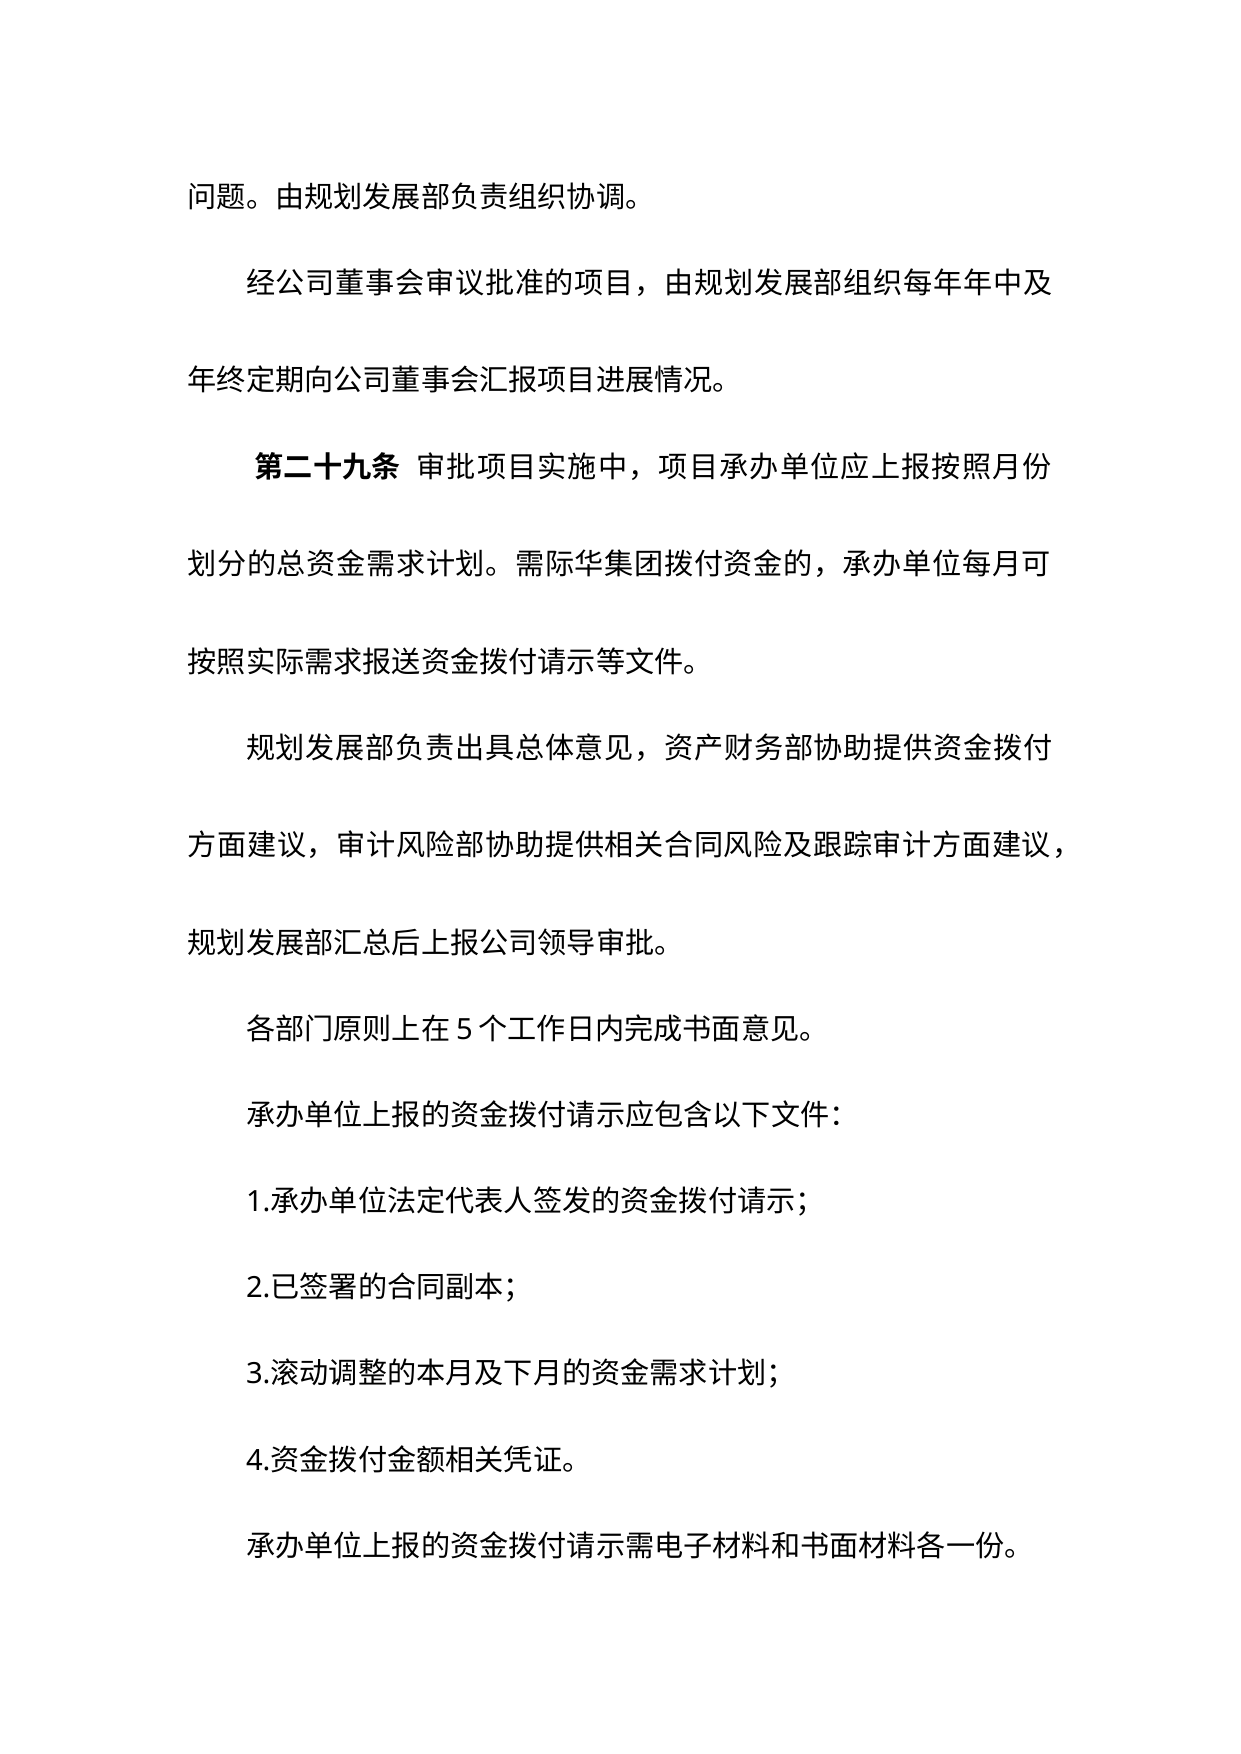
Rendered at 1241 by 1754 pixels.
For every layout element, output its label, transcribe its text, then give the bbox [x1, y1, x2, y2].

text 规划发展部负责出具总体意见，资产财务部协助提供资金拨付方面建议，审计风险部协助提供相关合同风险及跟踪审计方面建议，规划发展部汇总后上报公司领导审批。 [187, 713, 1053, 973]
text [187, 162, 1053, 227]
text 1.承办单位法定代表人签发的资金拨付请示； [187, 1166, 1053, 1231]
text 经公司董事会审议批准的项目，由规划发展部组织每年年中及年终定期向公司董事会汇报项目进展情况。 [187, 248, 1053, 411]
text 承办单位上报的资金拨付请示应包含以下文件： [187, 1080, 1053, 1145]
list 审批项目实施中，项目承办单位应上报按照月份划分的总资金需求计划。需际华集团拨付资金的，承办单位每月可按照实际需求报送资金拨付请示等文件。 [187, 432, 1053, 692]
text 承办单位上报的资金拨付请示需电子材料和书面材料各一份。 [187, 1511, 1053, 1576]
text 4.资金拨付金额相关凭证。 [187, 1425, 1053, 1490]
text 各部门原则上在5个工作日内完成书面意见。 [187, 994, 1053, 1059]
text 3.滚动调整的本月及下月的资金需求计划； [187, 1339, 1053, 1404]
text 2.已签署的合同副本； [187, 1252, 1053, 1317]
